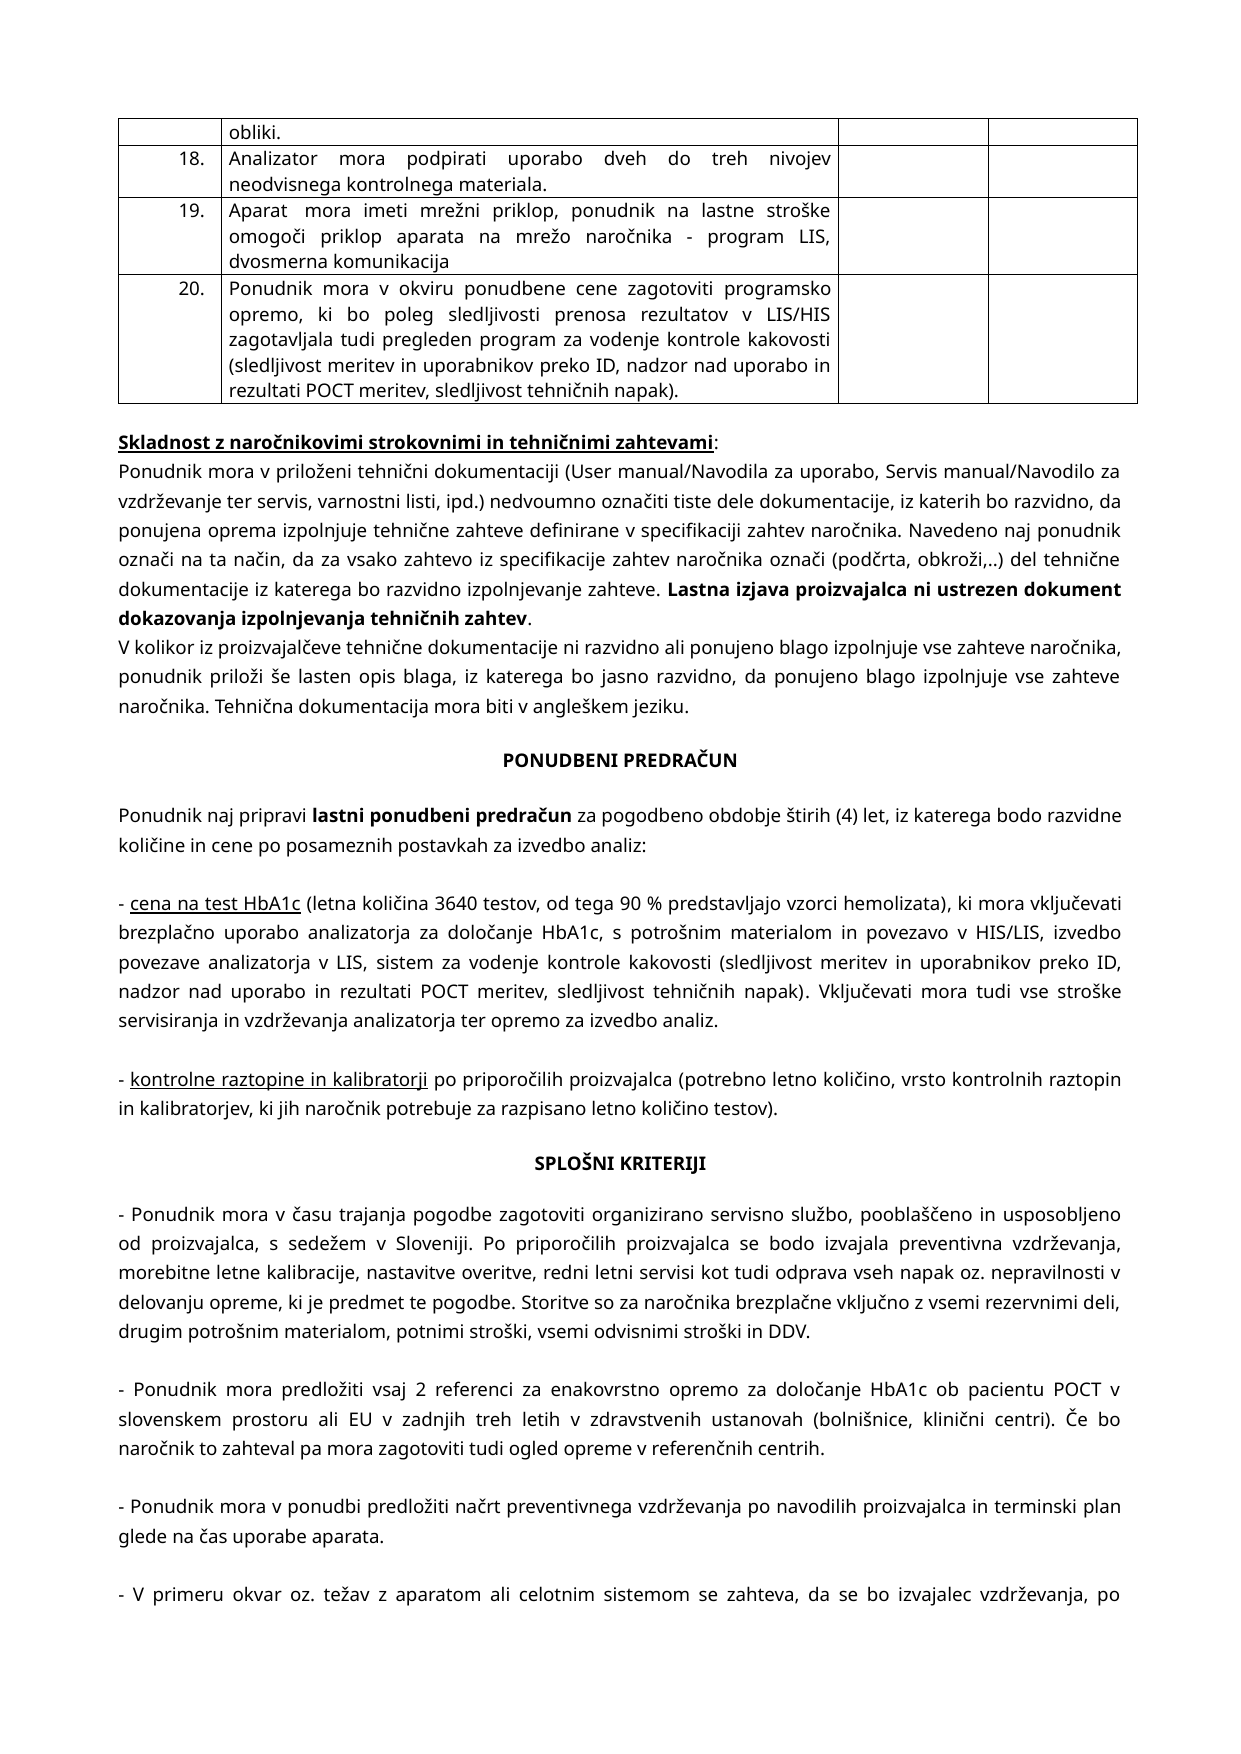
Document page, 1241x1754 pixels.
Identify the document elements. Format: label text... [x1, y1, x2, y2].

text SPLOŠNI KRITERIJI [118, 1150, 1122, 1176]
table_cell [989, 198, 1137, 274]
table_cell [119, 275, 221, 403]
table_cell [119, 119, 221, 145]
table_cell Analizator mora podpirati uporabo dveh do treh nivojev neodvisnega kontrolnega materiala. [222, 146, 838, 197]
table_cell [989, 275, 1137, 403]
text Ponudnik naj pripravi lastni ponudbeni predračun za pogodbeno obdobje štirih (4) let, iz katerega bodo razvidne količine in cene po posameznih postavkah za izvedbo analiz: [118, 803, 1122, 857]
text - cena na test HbA1c (letna količina 3640 testov, od tega 90 % predstavljajo vzorci hemolizata), ki mora vključevati brezplačno uporabo analizatorja za določanje HbA1c, s potrošnim materialom in povezavo v HIS/LIS, izvedbo povezave analizatorja v LIS, sistem za vodenje kontrole kakovosti (sledljivost meritev in uporabnikov preko ID, nadzor nad uporabo in rezultati POCT meritev, sledljivost tehničnih napak). Vključevati mora tudi vse stroške servisiranja in vzdrževanja analizatorja ter opremo za izvedbo analiz. [118, 890, 1122, 1033]
table_cell [839, 119, 988, 145]
text - Ponudnik mora v ponudbi predložiti načrt preventivnega vzdrževanja po navodilih proizvajalca in terminski plan glede na čas uporabe aparata. [118, 1494, 1122, 1549]
text V kolikor iz proizvajalčeve tehnične dokumentacije ni razvidno ali ponujeno blago izpolnjuje vse zahteve naročnika, ponudnik priloži še lasten opis blaga, iz katerega bo jasno razvidno, da ponujeno blago izpolnjuje vse zahteve naročnika. Tehnična dokumentacija mora biti v angleškem jeziku. [118, 634, 1122, 718]
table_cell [222, 119, 838, 145]
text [118, 1582, 1122, 1607]
table_cell Aparat mora imeti mrežni priklop, ponudnik na lastne stroške omogoči priklop aparata na mrežo naročnika - program LIS, dvosmerna komunikacija [222, 198, 838, 274]
table_cell [839, 146, 988, 197]
table_cell [989, 119, 1137, 145]
text - kontrolne raztopine in kalibratorji po priporočilih proizvajalca (potrebno letno količino, vrsto kontrolnih raztopin in kalibratorjev, ki jih naročnik potrebuje za razpisano letno količino testov). [118, 1066, 1122, 1121]
table_cell [119, 198, 221, 274]
text - Ponudnik mora v času trajanja pogodbe zagotoviti organizirano servisno službo, pooblaščeno in usposobljeno od proizvajalca, s sedežem v Sloveniji. Po priporočilih proizvajalca se bodo izvajala preventivna vzdrževanja, morebitne letne kalibracije, nastavitve overitve, redni letni servisi kot tudi odprava vseh napak oz. nepravilnosti v delovanju opreme, ki je predmet te pogodbe. Storitve so za naročnika brezplačne vključno z vsemi rezervnimi deli, drugim potrošnim materialom, potnimi stroški, vsemi odvisnimi stroški in DDV. [118, 1201, 1122, 1344]
text - Ponudnik mora predložiti vsaj 2 referenci za enakovrstno opremo za določanje HbA1c ob pacientu POCT v slovenskem prostoru ali EU v zadnjih treh letih v zdravstvenih ustanovah (bolnišnice, klinični centri). Če bo naročnik to zahteval pa mora zagotoviti tudi ogled opreme v referenčnih centrih. [118, 1377, 1122, 1461]
text Skladnost z naročnikovimi strokovnimi in tehničnimi zahtevami: [118, 429, 1122, 455]
table_cell [839, 198, 988, 274]
table_cell [839, 275, 988, 403]
text Ponudnik mora v priloženi tehnični dokumentaciji (User manual/Navodila za uporabo, Servis manual/Navodilo za vzdrževanje ter servis, varnostni listi, ipd.) nedvoumno označiti tiste dele dokumentacije, iz katerih bo razvidno, da ponujena oprema izpolnjuje tehnične zahteve definirane v specifikaciji zahtev naročnika. Navedeno naj ponudnik označi na ta način, da za vsako zahtevo iz specifikacije zahtev naročnika označi (podčrta, obkroži,..) del tehnične dokumentacije iz katerega bo razvidno izpolnjevanje zahteve. Lastna izjava proizvajalca ni ustrezen dokument dokazovanja izpolnjevanja tehničnih zahtev. [118, 459, 1122, 631]
text PONUDBENI PREDRAČUN [118, 748, 1122, 773]
table_cell [119, 146, 221, 197]
table_cell [989, 146, 1137, 197]
table_cell Ponudnik mora v okviru ponudbene cene zagotoviti programsko opremo, ki bo poleg sledljivosti prenosa rezultatov v LIS/HIS zagotavljala tudi pregleden program za vodenje kontrole kakovosti (sledljivost meritev in uporabnikov preko ID, nadzor nad uporabo in rezultati POCT meritev, sledljivost tehničnih napak). [222, 275, 838, 403]
